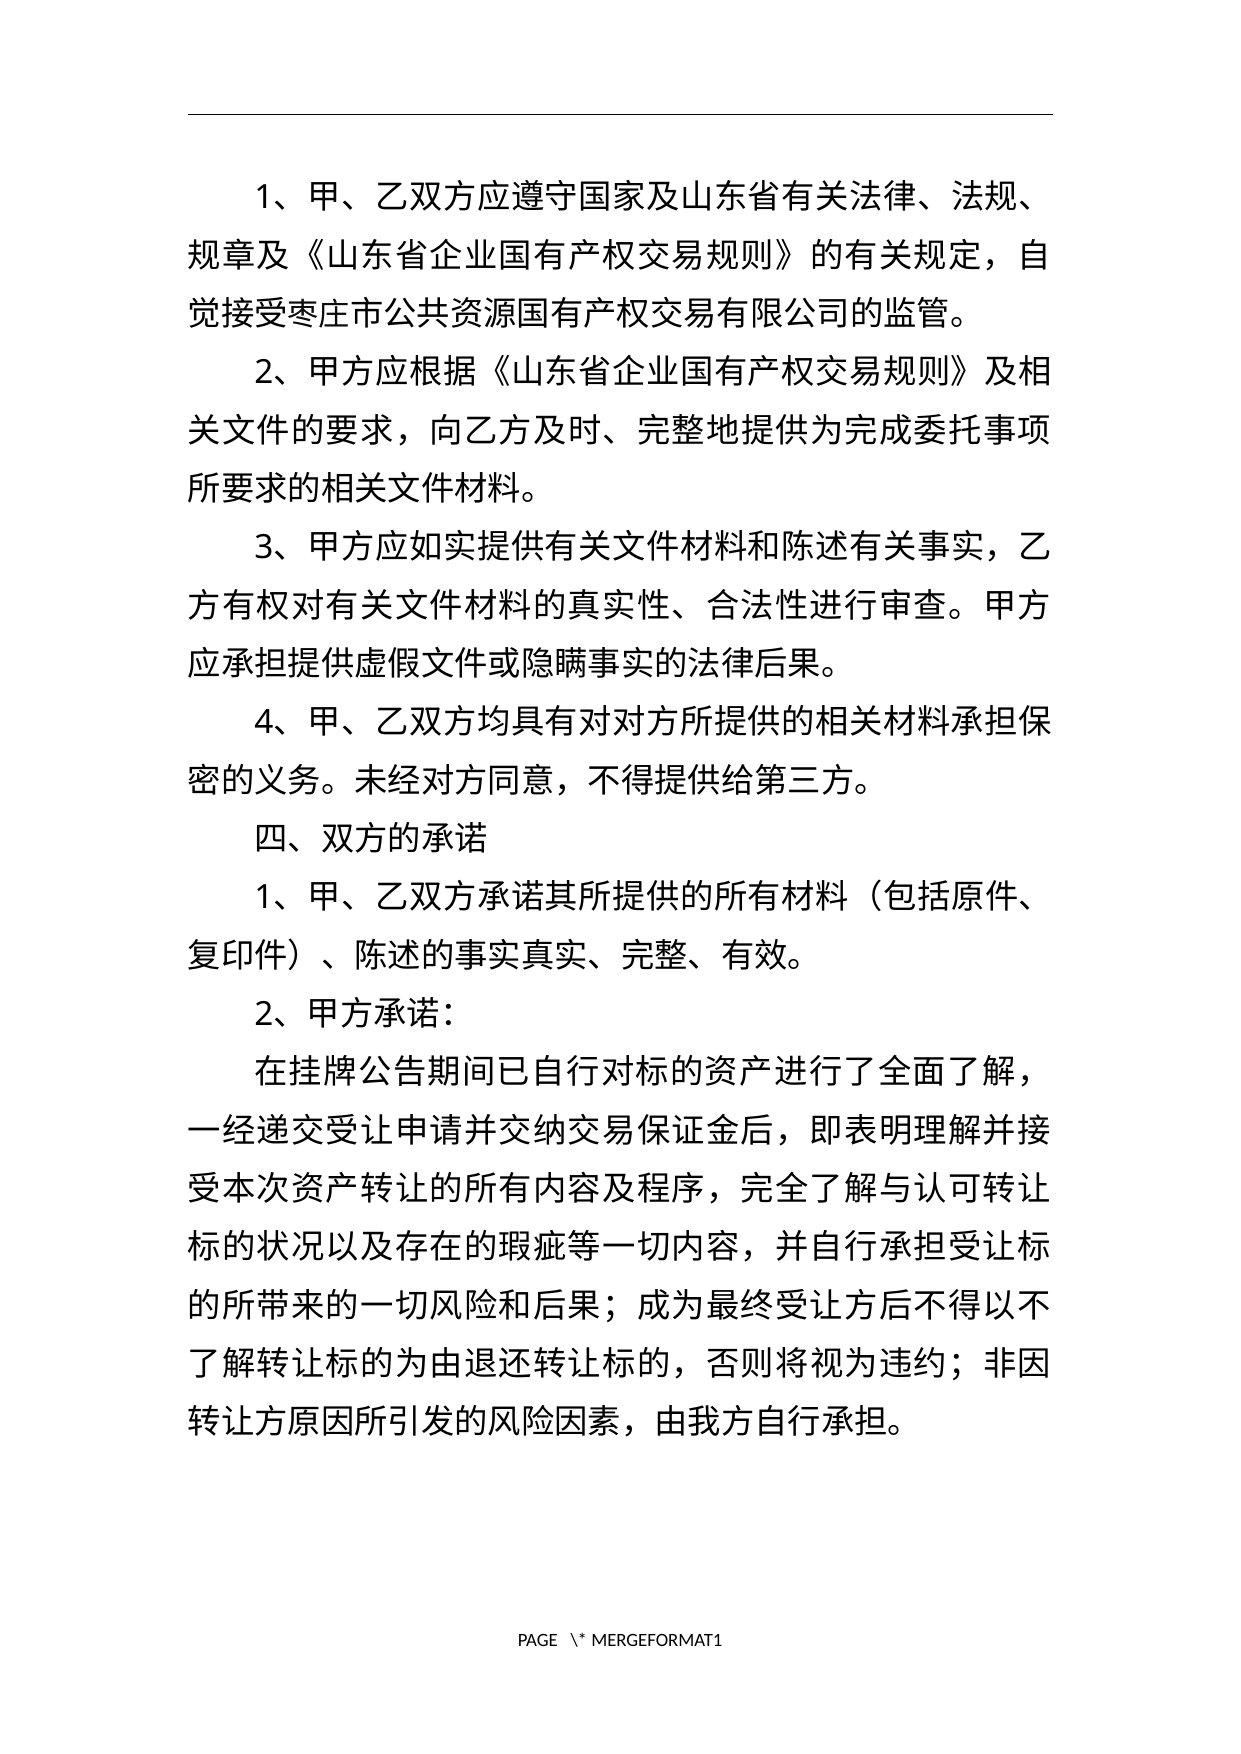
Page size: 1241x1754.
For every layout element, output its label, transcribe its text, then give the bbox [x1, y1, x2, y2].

text 在挂牌公告期间已自行对标的资产进行了全面了解，一经递交受让申请并交纳交易保证金后，即表明理解并接受本次资产转让的所有内容及程序，完全了解与认可转让标的状况以及存在的瑕疵等一切内容，并自行承担受让标的所带来的一切风险和后果；成为最终受让方后不得以不了解转让标的为由退还转让标的，否则将视为违约；非因转让方原因所引发的风险因素，由我方自行承担。 [187, 1037, 1053, 1445]
text 4、甲、乙双方均具有对对方所提供的相关材料承担保密的义务。未经对方同意，不得提供给第三方。 [187, 687, 1053, 804]
text 2、甲方承诺： [187, 979, 1053, 1037]
text 四、双方的承诺 [187, 804, 1053, 862]
text 1、甲、乙双方应遵守国家及山东省有关法律、法规、规章及《山东省企业国有产权交易规则》的有关规定，自觉接受枣庄市公共资源国有产权交易有限公司的监管。 [187, 162, 1053, 337]
text 1、甲、乙双方承诺其所提供的所有材料（包括原件、复印件）、陈述的事实真实、完整、有效。 [187, 862, 1053, 979]
text 3、甲方应如实提供有关文件材料和陈述有关事实，乙方有权对有关文件材料的真实性、合法性进行审查。甲方应承担提供虚假文件或隐瞒事实的法律后果。 [187, 512, 1053, 687]
text 2、甲方应根据《山东省企业国有产权交易规则》及相关文件的要求，向乙方及时、完整地提供为完成委托事项所要求的相关文件材料。 [187, 337, 1053, 512]
